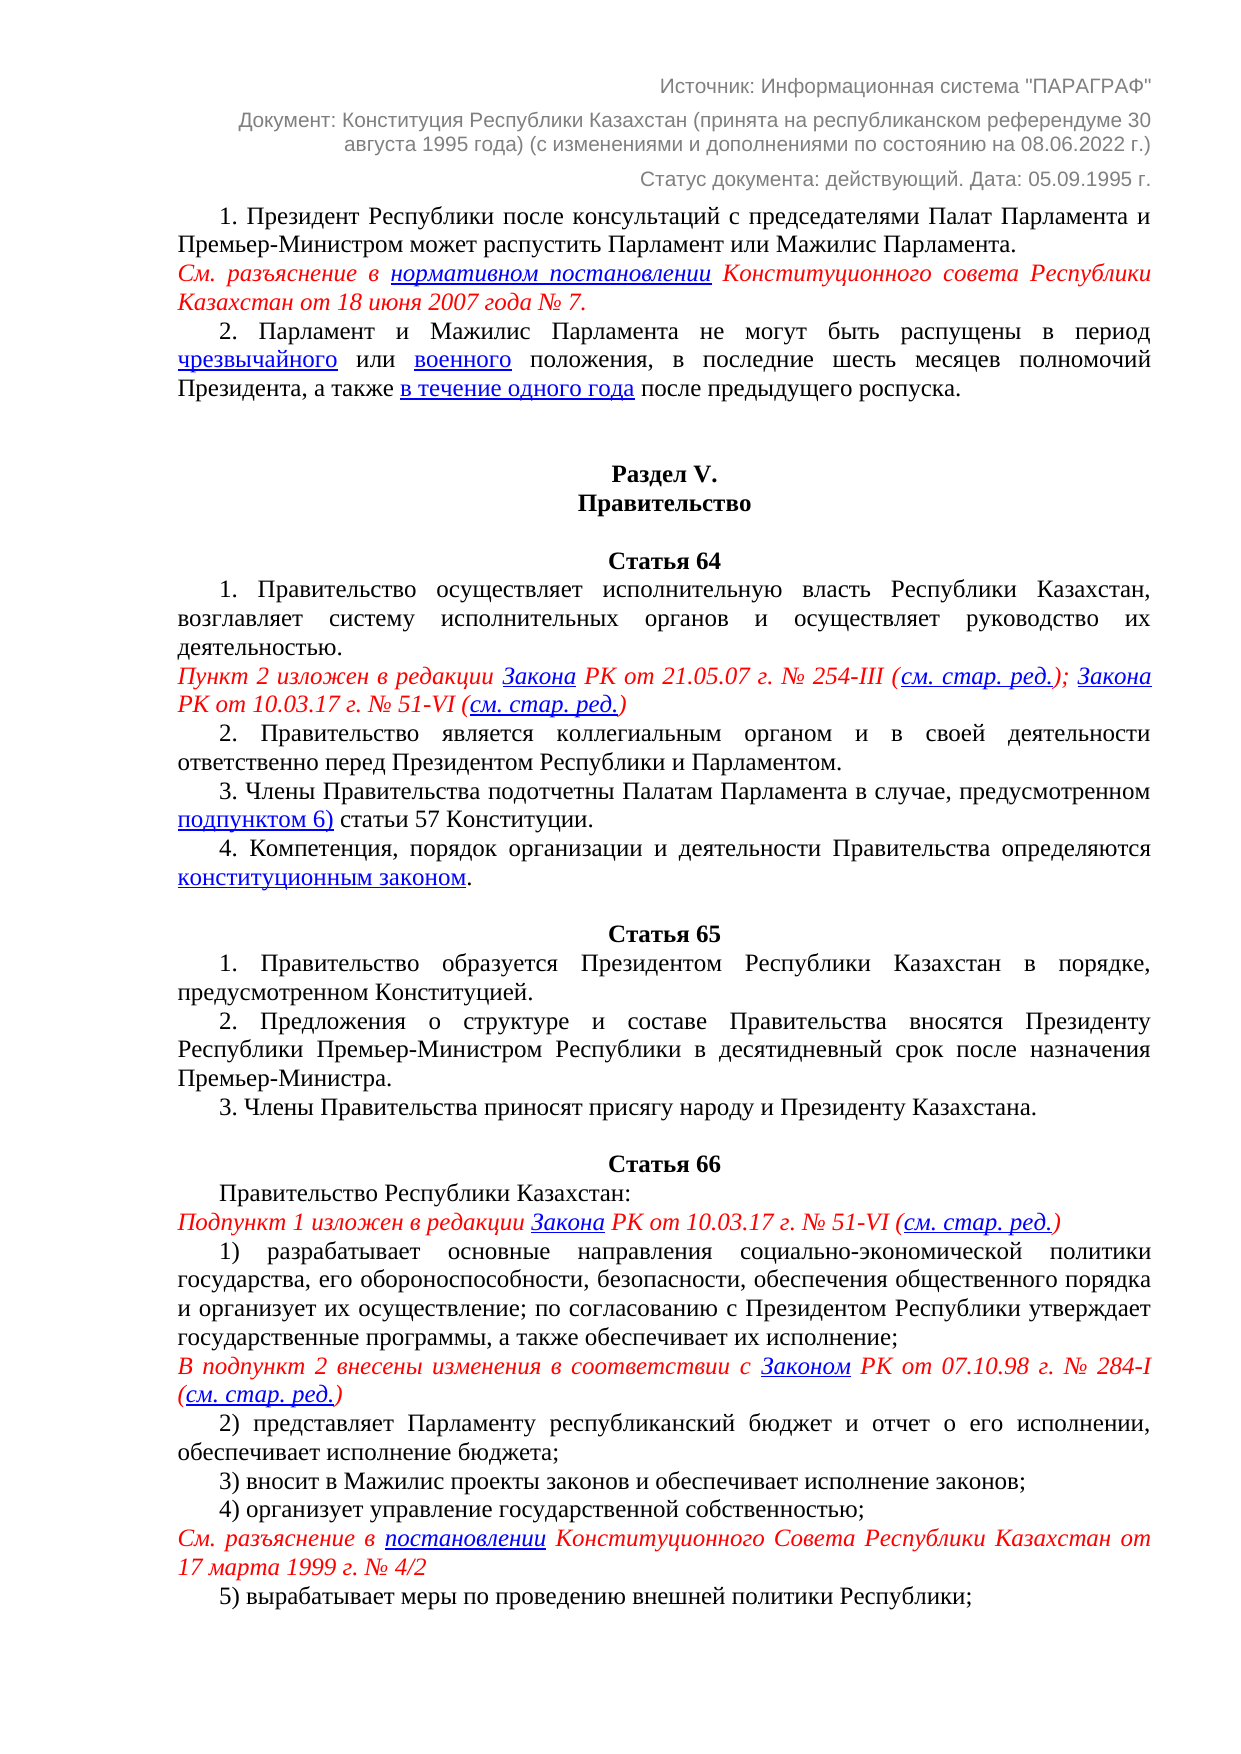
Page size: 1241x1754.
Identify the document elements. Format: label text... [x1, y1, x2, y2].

text 1. Президент Республики после консультаций с председателями Палат Парламента и Премьер-Министром может распустить Парламент или Мажилис Парламента. [177, 201, 1152, 258]
text 2. Парламент и Мажилис Парламента не могут быть распущены в период чрезвычайного или военного положения, в последние шесть месяцев полномочий Президента, а также в течение одного года после предыдущего роспуска. [177, 316, 1152, 402]
text См. разъяснение в нормативном постановлении Конституционного совета Республики Казахстан от 18 июня 2007 года № 7. [177, 258, 1152, 316]
text Подпункт 1 изложен в редакции Закона РК от 10.03.17 г. № 51-VI (см. стар. ред.) [177, 1207, 1152, 1236]
text 1. Правительство осуществляет исполнительную власть Республики Казахстан, возглавляет систему исполнительных органов и осуществляет руководство их деятельностью. [177, 574, 1152, 661]
text Правительство [177, 488, 1152, 517]
text В подпункт 2 внесены изменения в соответствии с Законом РК от 07.10.98 г. № 284-I (см. стар. ред.) [177, 1351, 1152, 1408]
text 1. Правительство образуется Президентом Республики Казахстан в порядке, предусмотренном Конституцией. [177, 948, 1152, 1006]
text Раздел V. [177, 459, 1152, 488]
text Статья 64 [177, 546, 1152, 574]
text 2. Предложения о структуре и составе Правительства вносятся Президенту Республики Премьер-Министром Республики в десятидневный срок после назначения Премьер-Министра. [177, 1006, 1152, 1092]
text 1) разрабатывает основные направления социально-экономической политики государства, его обороноспособности, безопасности, обеспечения общественного порядка и организует их осуществление; по согласованию с Президентом Республики утверждает государственные программы, а также обеспечивает их исполнение; [177, 1236, 1152, 1351]
text Правительство Республики Казахстан: [177, 1178, 1152, 1207]
text Пункт 2 изложен в редакции Закона РК от 21.05.07 г. № 254-III (см. стар. ред.); Закона РК от 10.03.17 г. № 51-VI (см. стар. ред.) [177, 661, 1152, 718]
text Статья 65 [177, 919, 1152, 948]
text 3. Члены Правительства приносят присягу народу и Президенту Казахстана. [177, 1092, 1152, 1121]
text 3) вносит в Мажилис проекты законов и обеспечивает исполнение законов; [177, 1466, 1152, 1494]
text 4) организует управление государственной собственностью; [177, 1494, 1152, 1523]
text См. разъяснение в постановлении Конституционного Совета Республики Казахстан от 17 марта 1999 г. № 4/2 [177, 1523, 1152, 1581]
text Статья 66 [177, 1149, 1152, 1178]
text 3. Члены Правительства подотчетны Палатам Парламента в случае, предусмотренном подпунктом 6) статьи 57 Конституции. [177, 776, 1152, 833]
text 2. Правительство является коллегиальным органом и в своей деятельности ответственно перед Президентом Республики и Парламентом. [177, 718, 1152, 776]
text 5) вырабатывает меры по проведению внешней политики Республики; [177, 1581, 1152, 1609]
text 4. Компетенция, порядок организации и деятельности Правительства определяются конституционным законом. [177, 833, 1152, 891]
text 2) представляет Парламенту республиканский бюджет и отчет о его исполнении, обеспечивает исполнение бюджета; [177, 1408, 1152, 1466]
